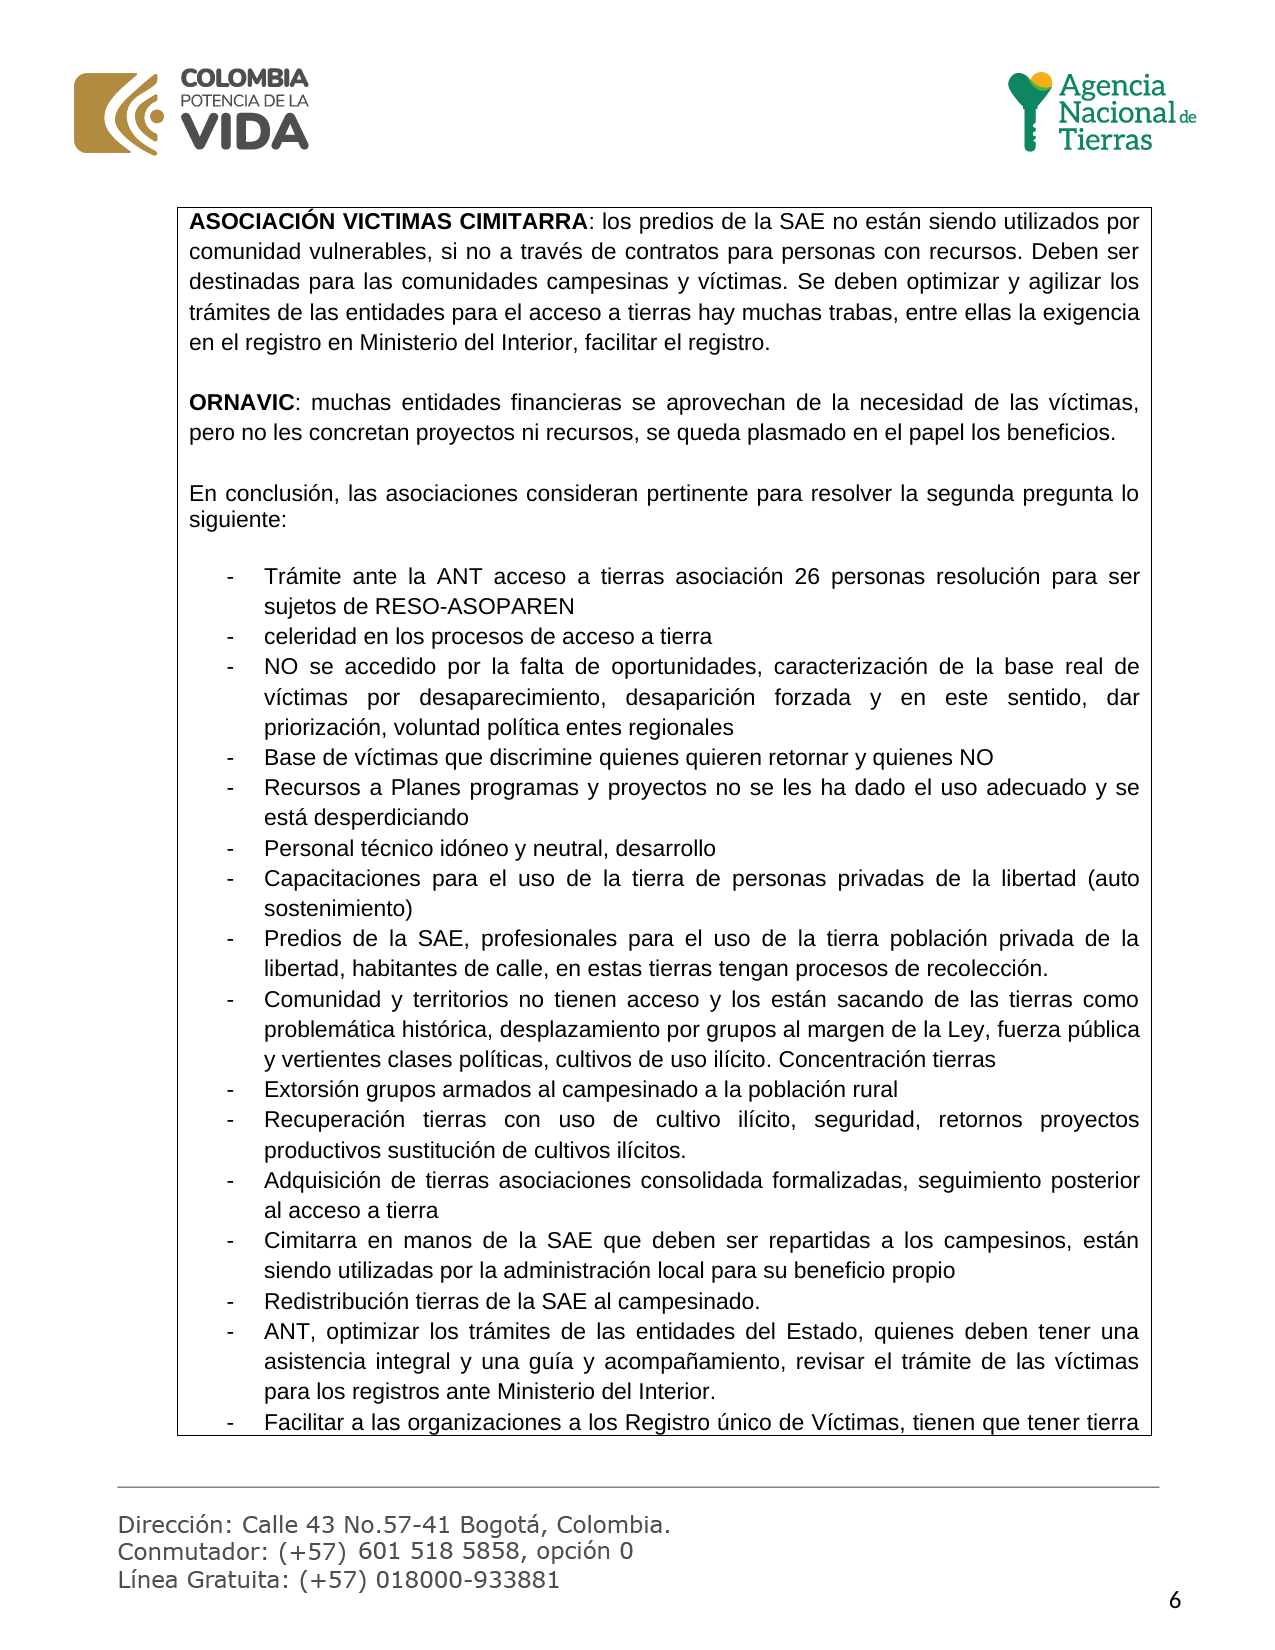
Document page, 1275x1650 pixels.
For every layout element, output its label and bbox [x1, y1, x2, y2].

picture [1, 3, 1275, 1650]
table_cell [178, 208, 1151, 1435]
